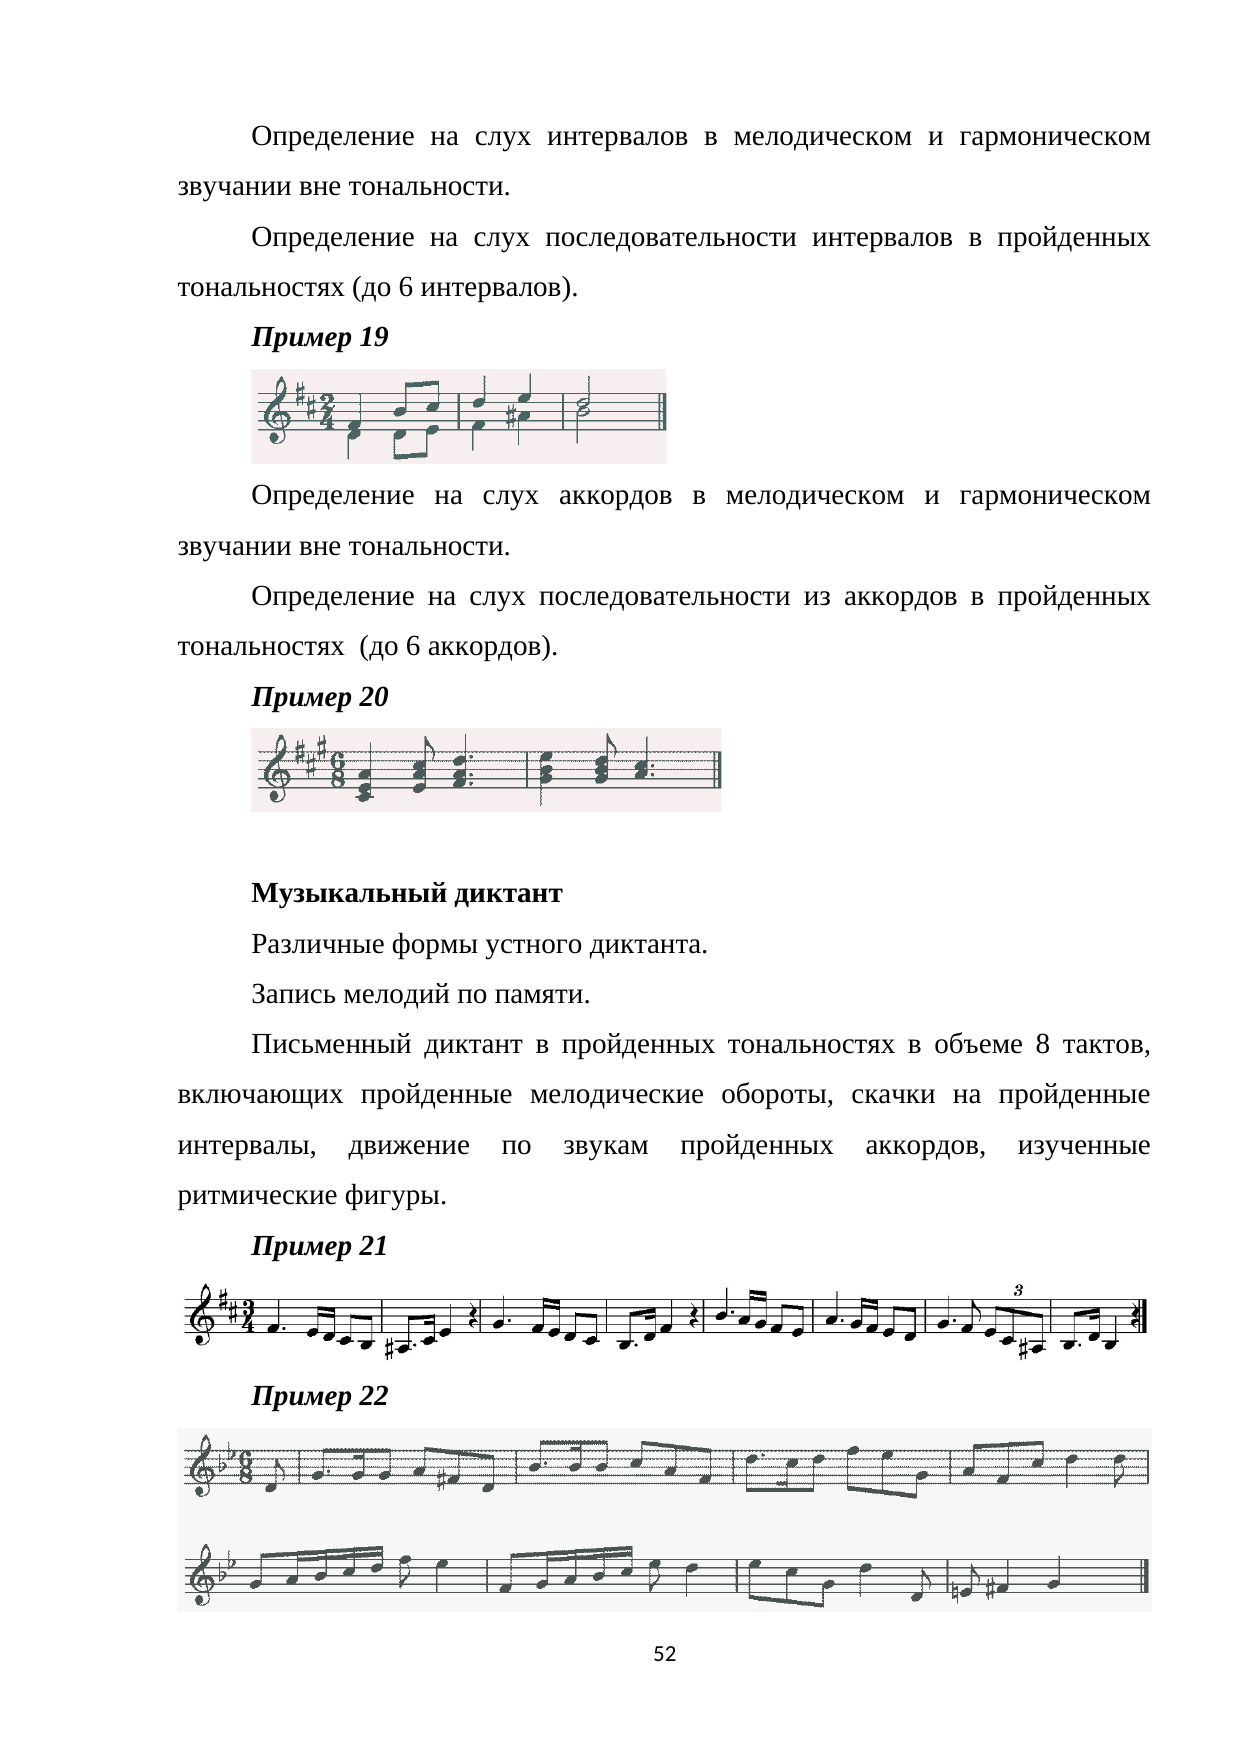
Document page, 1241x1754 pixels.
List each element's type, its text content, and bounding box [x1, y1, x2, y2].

text Определение на слух последовательности из аккордов в пройденных тональностях (до 6 аккордов). [177, 578, 1152, 662]
text Пример 19 [177, 319, 1152, 353]
picture [177, 1277, 1151, 1365]
text Музыкальный диктант [177, 875, 1152, 909]
text Определение на слух интервалов в мелодическом и гармоническом звучании вне тональности. [177, 118, 1152, 202]
text Письменный диктант в пройденных тональностях в объеме 8 тактов, включающих пройденные мелодические обороты, скачки на пройденные интервалы, движение по звукам пройденных аккордов, изученные ритмические фигуры. [177, 1026, 1152, 1211]
text Запись мелодий по памяти. [177, 976, 1152, 1009]
text Определение на слух аккордов в мелодическом и гармоническом звучании вне тональности. [177, 477, 1152, 561]
picture [177, 1428, 1153, 1612]
text Пример 22 [177, 1378, 1152, 1412]
text Определение на слух последовательности интервалов в пройденных тональностях (до 6 интервалов). [177, 219, 1152, 303]
picture [251, 369, 667, 464]
text Различные формы устного диктанта. [177, 926, 1152, 959]
picture [251, 728, 722, 812]
text Пример 20 [177, 679, 1152, 712]
text Пример 21 [177, 1228, 1152, 1261]
